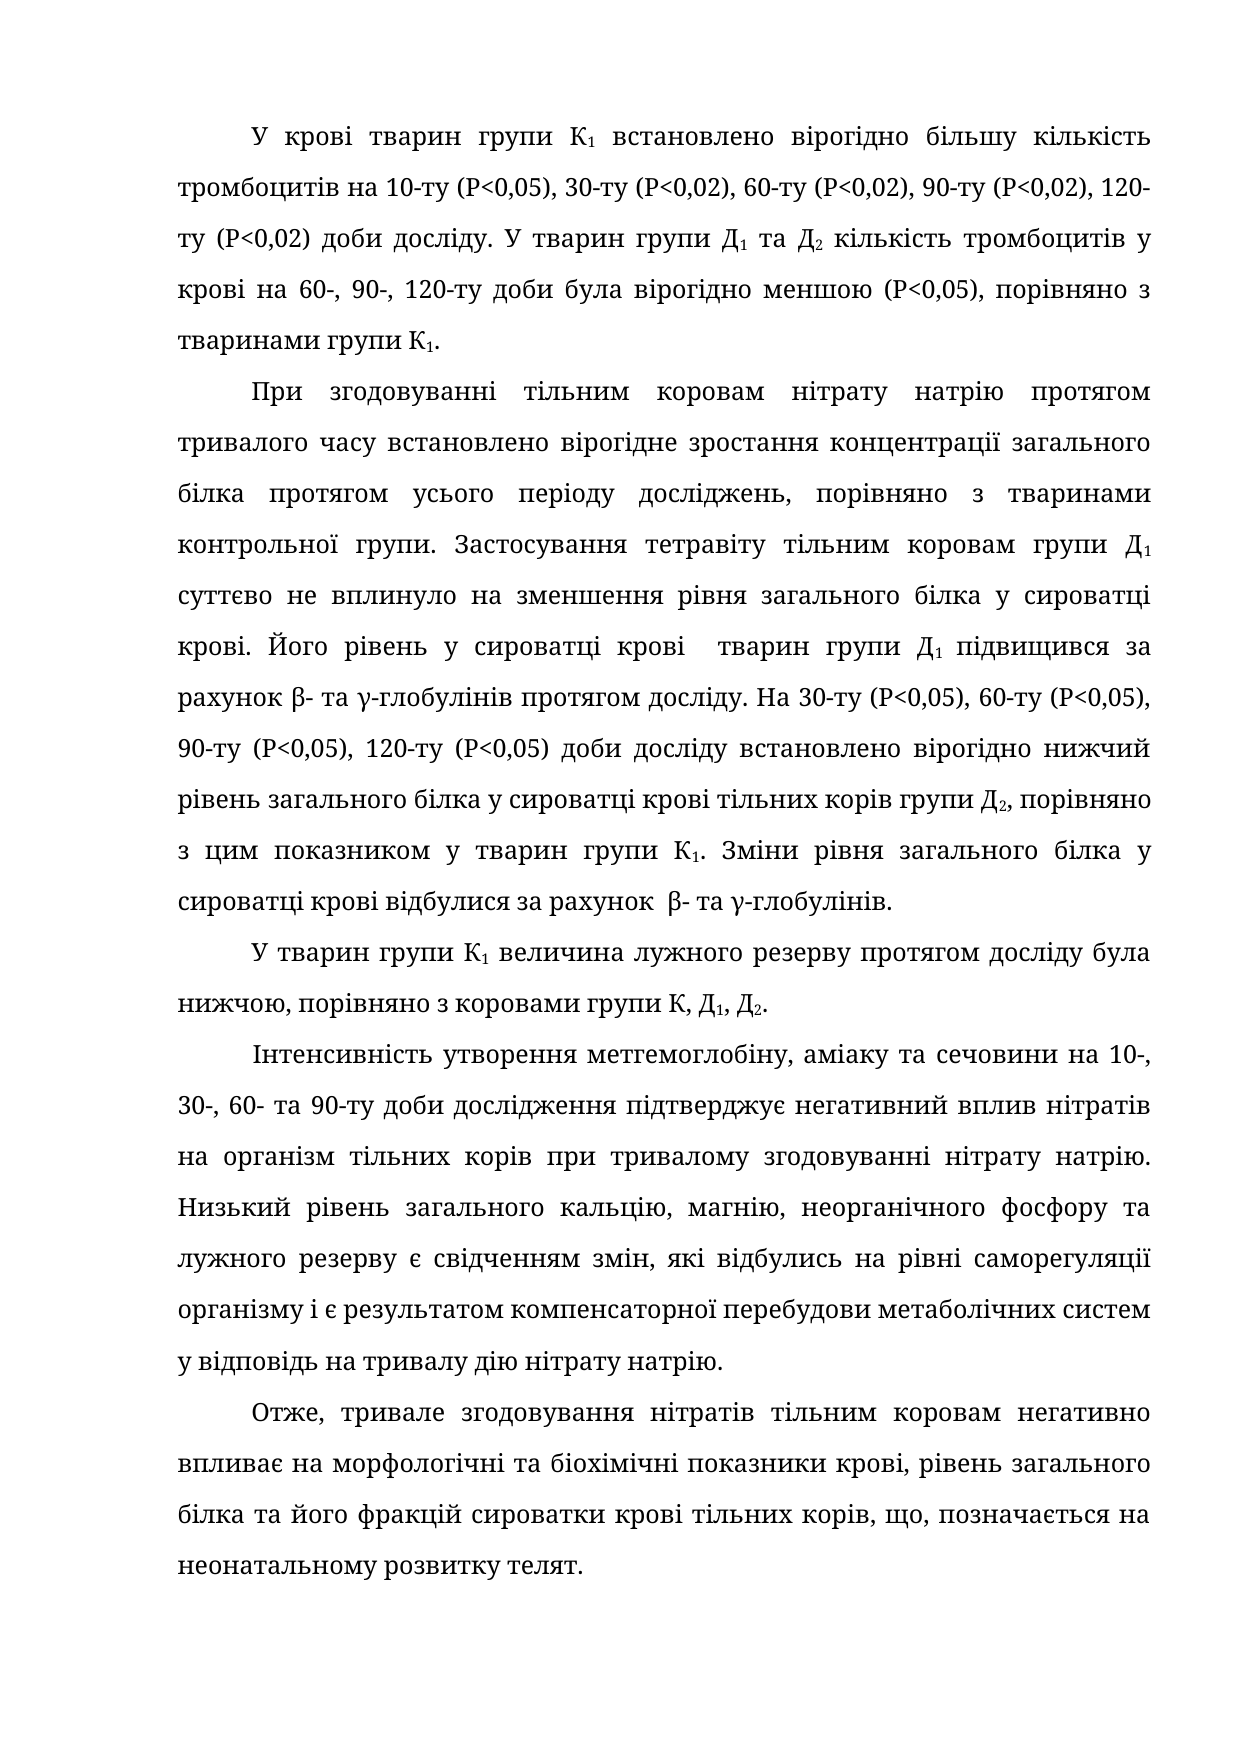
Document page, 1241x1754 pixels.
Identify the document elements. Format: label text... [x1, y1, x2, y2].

text Інтенсивність утворення метгемоглобіну, аміаку та сечовини на 10-, 30-, 60- та 90-ту доби дослідження підтверджує негативний вплив нітратів на організм тільних корів при тривалому згодовуванні нітрату натрію. Низький рівень загального кальцію, магнію, неорганічного фосфору та лужного резерву є свідченням змін, які відбулись на рівні саморегуляції організму і є результатом компенсаторної перебудови метаболічних систем у відповідь на тривалу дію нітрату натрію. [177, 1037, 1152, 1377]
text У крові тварин групи К1 встановлено вірогідно більшу кількість тромбоцитів на 10-ту (Р<0,05), 30-ту (Р<0,02), 60-ту (Р<0,02), 90-ту (Р<0,02), 120-ту (Р<0,02) доби досліду. У тварин групи Д1 та Д2 кількість тромбоцитів у крові на 60-, 90-, 120-ту доби була вірогідно меншою (Р<0,05), порівняно з тваринами групи К1. [177, 118, 1152, 356]
text Отже, тривале згодовування нітратів тільним коровам негативно впливає на морфологічні та біохімічні показники крові, рівень загального білка та його фракцій сироватки крові тільних корів, що, позначається на неонатальному розвитку телят. [177, 1394, 1152, 1581]
text У тварин групи К1 величина лужного резерву протягом досліду була нижчою, порівняно з коровами групи К, Д1, Д2. [177, 935, 1152, 1020]
text При згодовуванні тільним коровам нітрату натрію протягом тривалого часу встановлено вірогідне зростання концентрації загального білка протягом усього періоду досліджень, порівняно з тваринами контрольної групи. Застосування тетравіту тільним коровам групи Д1 суттєво не вплинуло на зменшення рівня загального білка у сироватці крові. Його рівень у сироватці крові тварин групи Д1 підвищився за рахунок β- та γ-глобулінів протягом досліду. На 30-ту (Р<0,05), 60-ту (Р<0,05), 90-ту (Р<0,05), 120-ту (Р<0,05) доби досліду встановлено вірогідно нижчий рівень загального білка у сироватці крові тільних корів групи Д2, порівняно з цим показником у тварин групи К1. Зміни рівня загального білка у сироватці крові відбулися за рахунок β- та γ-глобулінів. [177, 373, 1152, 918]
